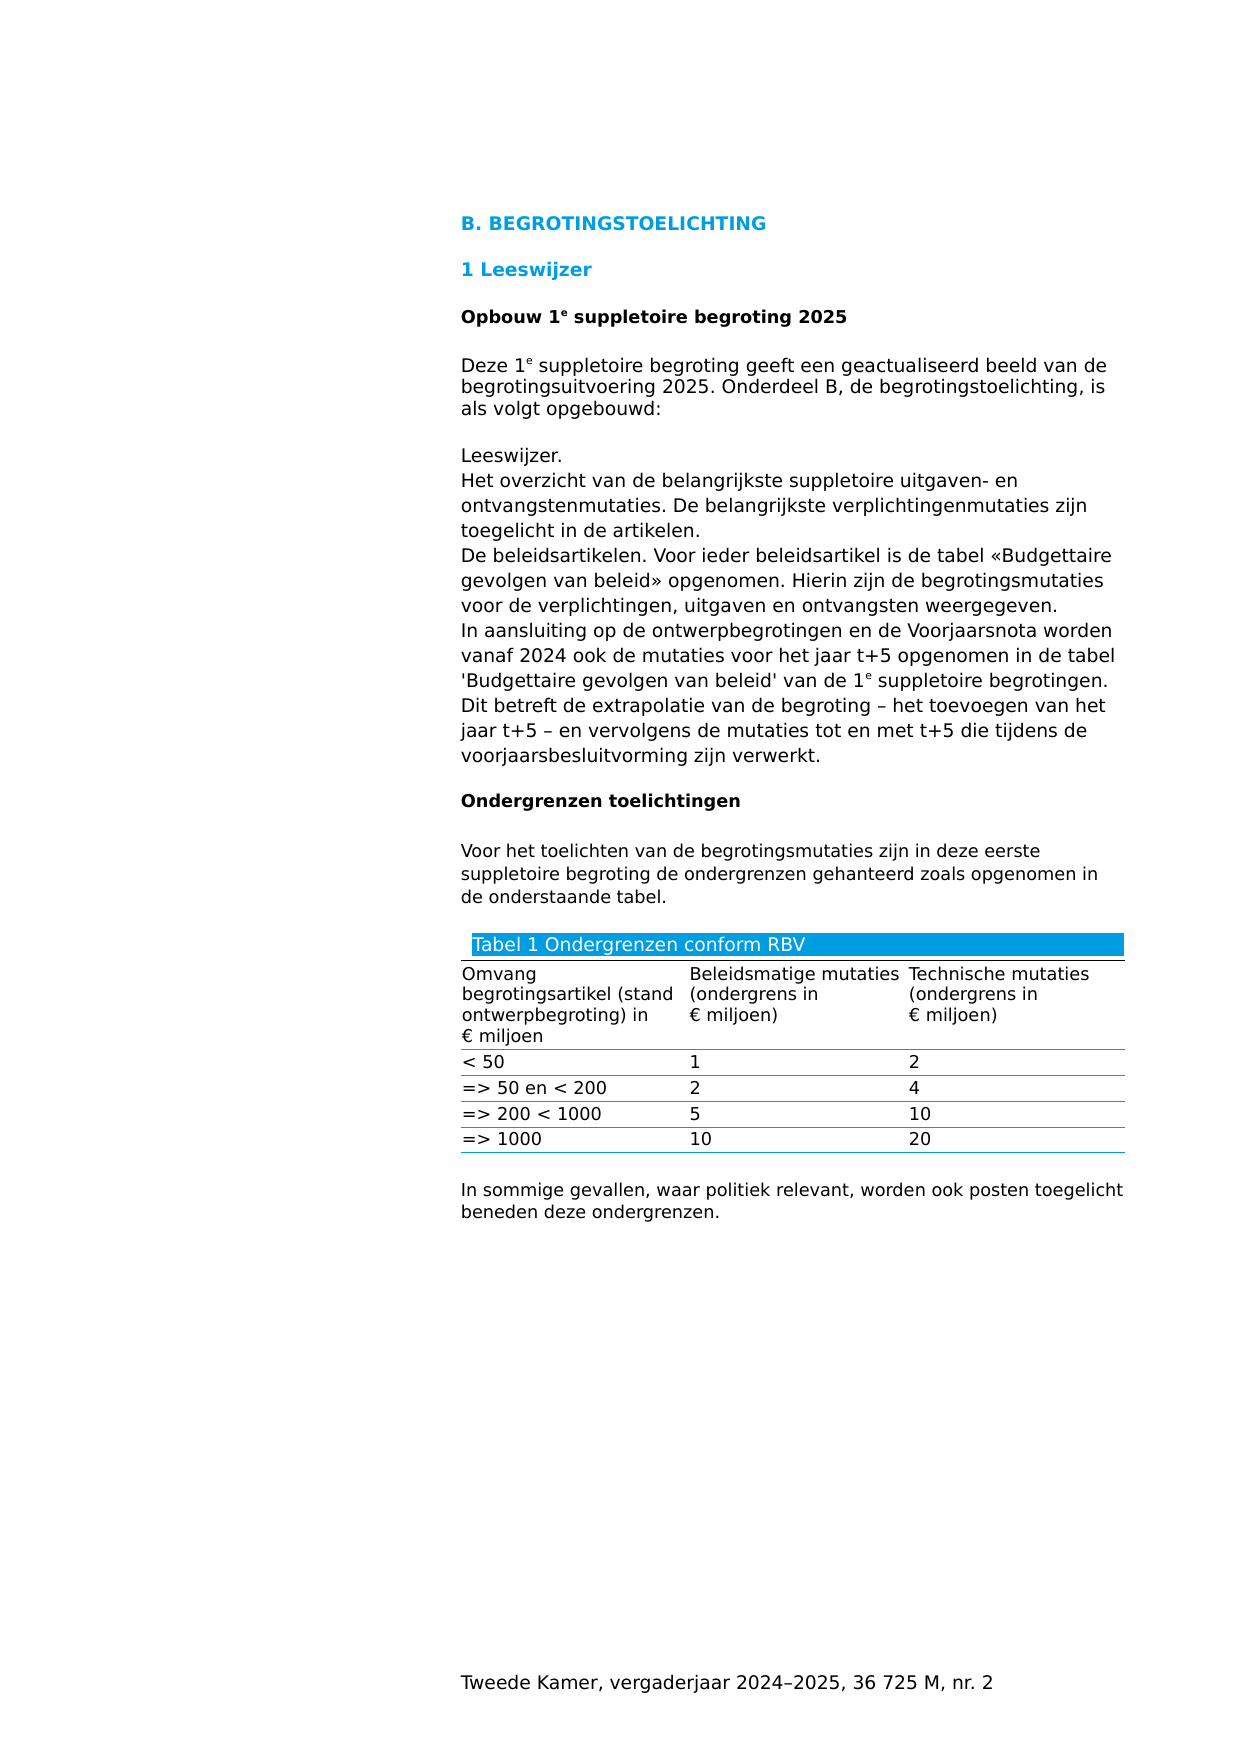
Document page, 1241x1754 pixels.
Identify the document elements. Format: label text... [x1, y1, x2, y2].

text Voor het toelichten van de begrotingsmutaties zijn in deze eerste suppletoire begroting de ondergrenzen gehanteerd zoals opgenomen in de onderstaande tabel. [461, 839, 1125, 908]
table_cell 10 [686, 1128, 906, 1152]
text Het overzicht van de belangrijkste suppletoire uitgaven- en ontvangstenmutaties. De belangrijkste verplichtingenmutaties zijn toegelicht in de artikelen. [461, 467, 1125, 542]
text In sommige gevallen, waar politiek relevant, worden ook posten toegelicht beneden deze ondergrenzen. [461, 1178, 1125, 1223]
text Deze 1e suppletoire begroting geeft een geactualiseerd beeld van de begrotingsuitvoering 2025. Onderdeel B, de begrotingstoelichting, is als volgt opgebouwd: [461, 355, 1125, 442]
table_cell < 50 [461, 1050, 686, 1075]
table_cell 1 [686, 1050, 906, 1075]
table_cell => 50 en < 200 [461, 1076, 686, 1101]
table_cell 10 [906, 1102, 1125, 1126]
table_header Tabel 1 Ondergrenzen conform RBV [461, 931, 1125, 960]
table_cell 5 [686, 1102, 906, 1126]
text De beleidsartikelen. Voor ieder beleidsartikel is de tabel «Budgettaire gevolgen van beleid» opgenomen. Hierin zijn de begrotingsmutaties voor de verplichtingen, uitgaven en ontvangsten weergegeven. In aansluiting op de ontwerpbegrotingen en de Voorjaarsnota worden vanaf 2024 ook de mutaties voor het jaar t+5 opgenomen in de tabel 'Budgettaire gevolgen van beleid' van de 1e suppletoire begrotingen. Dit betreft de extrapolatie van de begroting – het toevoegen van het jaar t+5 – en vervolgens de mutaties tot en met t+5 die tijdens de voorjaarsbesluitvorming zijn verwerkt. [461, 542, 1125, 767]
table_cell => 1000 [461, 1128, 686, 1152]
table_cell => 200 < 1000 [461, 1102, 686, 1126]
title 1 Leeswijzer [461, 258, 1125, 281]
text Leeswijzer. [461, 442, 1125, 467]
table_cell 4 [906, 1076, 1125, 1101]
table_cell Beleidsmatige mutaties (ondergrens in € miljoen) [686, 961, 906, 1049]
table_cell Omvang begrotingsartikel (stand ontwerpbegroting) in € miljoen [461, 961, 686, 1049]
text Opbouw 1e suppletoire begroting 2025 [461, 305, 1125, 328]
text Ondergrenzen toelichtingen [461, 789, 1125, 812]
table_cell 2 [686, 1076, 906, 1101]
title B. BEGROTINGSTOELICHTING [461, 213, 1125, 234]
table_cell 2 [906, 1050, 1125, 1075]
table_cell 20 [906, 1128, 1125, 1152]
table_cell Technische mutaties (ondergrens in € miljoen) [906, 961, 1125, 1049]
